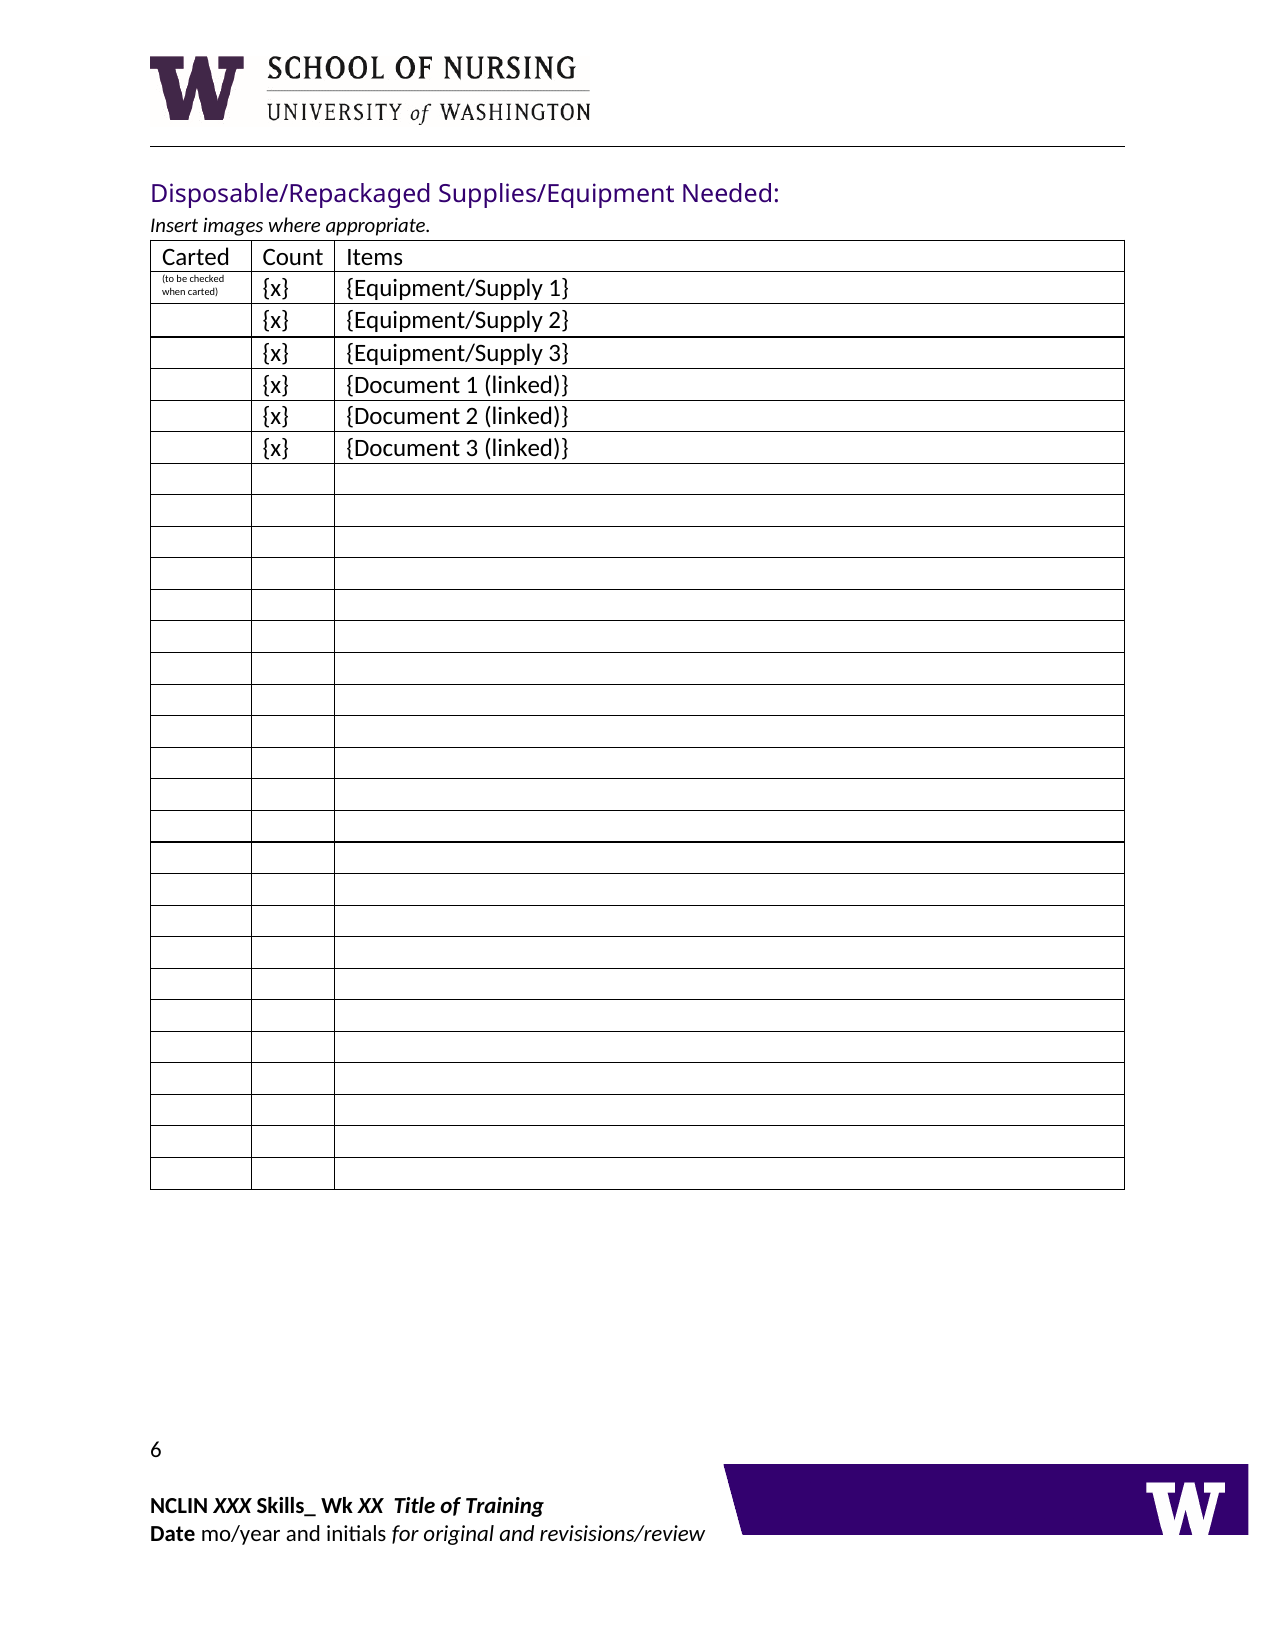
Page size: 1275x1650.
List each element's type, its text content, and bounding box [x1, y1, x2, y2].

table_cell [252, 937, 334, 968]
table_cell [252, 653, 334, 683]
table_cell [252, 1095, 334, 1125]
table_cell [151, 969, 251, 999]
picture [723, 1464, 1249, 1536]
table_cell [252, 527, 334, 557]
table_cell [335, 495, 1124, 526]
table_cell {Equipment/Supply 1} [335, 272, 1124, 303]
table_cell [151, 1158, 251, 1188]
picture [150, 56, 590, 127]
table_cell [252, 1032, 334, 1062]
table_cell [252, 969, 334, 999]
table_cell [335, 1063, 1124, 1094]
table_cell [252, 811, 334, 841]
table_cell [335, 969, 1124, 999]
table_cell [151, 1000, 251, 1031]
table_cell [252, 685, 334, 715]
table_cell [252, 558, 334, 589]
table_cell {x} [252, 432, 334, 463]
text Insert images where appropriate. [150, 212, 1125, 238]
table_cell [151, 432, 251, 463]
table_cell [151, 748, 251, 778]
table_cell [335, 558, 1124, 589]
text Disposable/Repackaged Supplies/Equipment Needed: [150, 175, 1125, 209]
table_cell [335, 527, 1124, 557]
table_cell [335, 653, 1124, 683]
table_cell [151, 1063, 251, 1094]
table_cell [252, 716, 334, 747]
table_cell [335, 621, 1124, 652]
table_cell (to be checked when carted) [151, 272, 251, 303]
table_cell [252, 621, 334, 652]
table_cell [335, 1158, 1124, 1188]
table_cell {Equipment/Supply 3} [335, 338, 1124, 368]
table_cell [335, 937, 1124, 968]
table_cell [151, 338, 251, 368]
table_cell [335, 1095, 1124, 1125]
table_cell [151, 779, 251, 810]
table_cell [252, 843, 334, 873]
table_cell {Document 1 (linked)} [335, 369, 1124, 399]
table_cell [252, 590, 334, 620]
table_cell {x} [252, 304, 334, 336]
table_cell [335, 1000, 1124, 1031]
table_header Carted [151, 241, 251, 271]
table_cell {Document 3 (linked)} [335, 432, 1124, 463]
table_cell [335, 464, 1124, 494]
table_cell {x} [252, 369, 334, 399]
table_cell [151, 906, 251, 936]
table_cell [252, 464, 334, 494]
table_cell [335, 1032, 1124, 1062]
table_cell [151, 495, 251, 526]
table_cell [335, 685, 1124, 715]
table_cell [151, 1032, 251, 1062]
table_cell [335, 716, 1124, 747]
table_cell {x} [252, 401, 334, 431]
table_cell [151, 369, 251, 399]
table_cell [335, 874, 1124, 904]
table_cell [335, 779, 1124, 810]
table_cell [151, 1095, 251, 1125]
table_cell [151, 464, 251, 494]
table_cell [151, 685, 251, 715]
table_cell [335, 811, 1124, 841]
table_cell [252, 748, 334, 778]
table_cell [335, 1126, 1124, 1157]
table_cell [252, 906, 334, 936]
table_cell [335, 843, 1124, 873]
table_cell [151, 811, 251, 841]
table_cell {Equipment/Supply 2} [335, 304, 1124, 336]
table_cell {x} [252, 338, 334, 368]
table_cell [151, 653, 251, 683]
table_cell [335, 748, 1124, 778]
table_cell [151, 527, 251, 557]
table_header Count [252, 241, 334, 271]
table_cell [151, 558, 251, 589]
table_cell {Document 2 (linked)} [335, 401, 1124, 431]
table_cell [252, 874, 334, 904]
table_cell [252, 495, 334, 526]
table_cell [151, 937, 251, 968]
table_cell [151, 843, 251, 873]
table_cell [151, 590, 251, 620]
table_cell [252, 779, 334, 810]
table_cell [252, 1063, 334, 1094]
table_cell [252, 1158, 334, 1188]
table_cell [151, 716, 251, 747]
table_cell [151, 1126, 251, 1157]
table_cell [335, 590, 1124, 620]
table_cell {x} [252, 272, 334, 303]
table_cell [151, 401, 251, 431]
table_header Items [335, 241, 1124, 271]
table_cell [335, 906, 1124, 936]
table_cell [151, 304, 251, 336]
table_cell [252, 1000, 334, 1031]
table_cell [151, 874, 251, 904]
table_cell [151, 621, 251, 652]
table_cell [252, 1126, 334, 1157]
